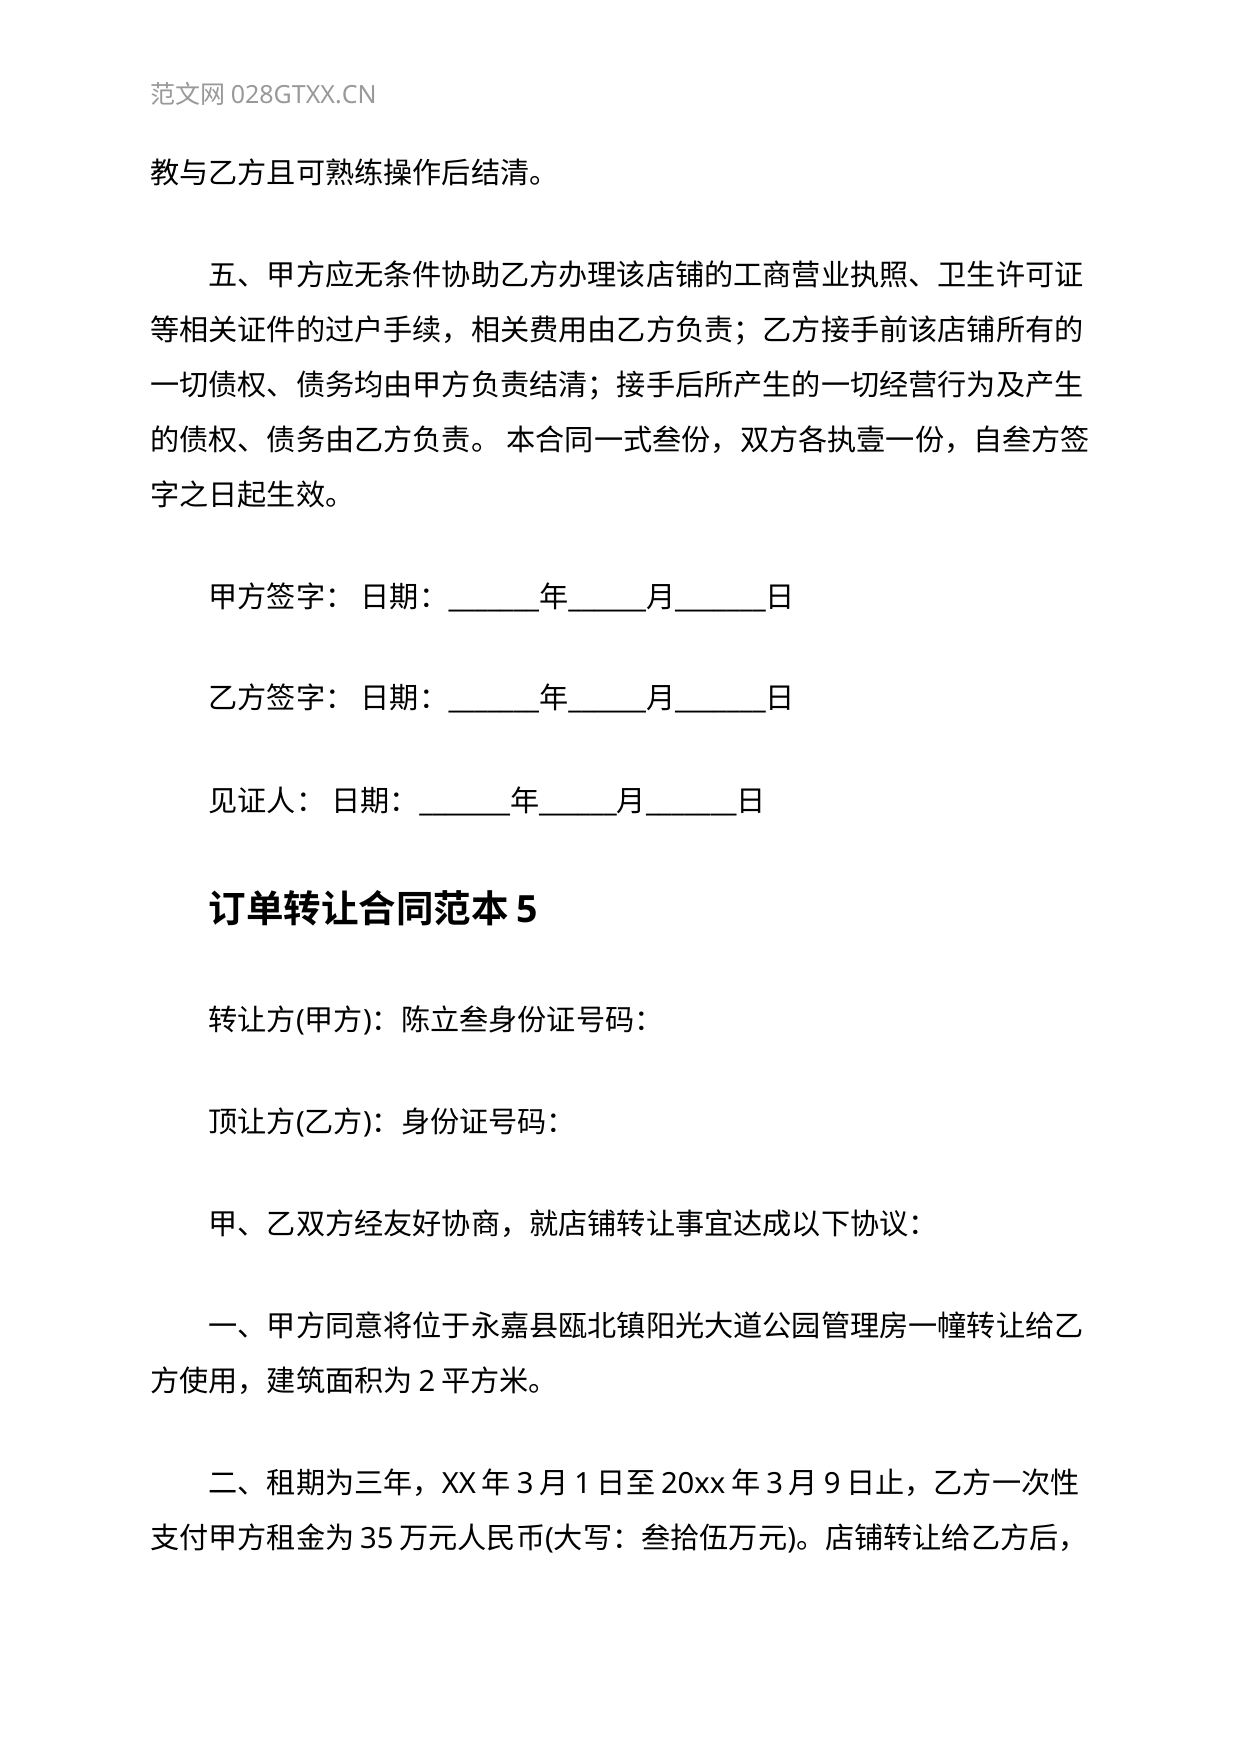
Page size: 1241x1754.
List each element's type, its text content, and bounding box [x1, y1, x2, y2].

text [150, 150, 1090, 192]
text 甲、乙双方经友好协商，就店铺转让事宜达成以下协议： [150, 1201, 1090, 1243]
text 转让方(甲方)：陈立叁身份证号码： [150, 997, 1090, 1039]
text 一、甲方同意将位于永嘉县瓯北镇阳光大道公园管理房一幢转让给乙方使用，建筑面积为2平方米。 [150, 1302, 1090, 1400]
text 甲方签字： 日期：_______年______月_______日 [150, 573, 1090, 616]
text 五、甲方应无条件协助乙方办理该店铺的工商营业执照、卫生许可证等相关证件的过户手续，相关费用由乙方负责；乙方接手前该店铺所有的一切债权、债务均由甲方负责结清；接手后所产生的一切经营行为及产生的债权、债务由乙方负责。 本合同一式叁份，双方各执壹一份，自叁方签字之日起生效。 [150, 252, 1090, 514]
text 乙方签字： 日期：_______年______月_______日 [150, 675, 1090, 717]
text 顶让方(乙方)：身份证号码： [150, 1099, 1090, 1141]
text 订单转让合同范本5 [150, 879, 1090, 933]
text 见证人： 日期：_______年______月_______日 [150, 777, 1090, 819]
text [150, 1459, 1090, 1557]
